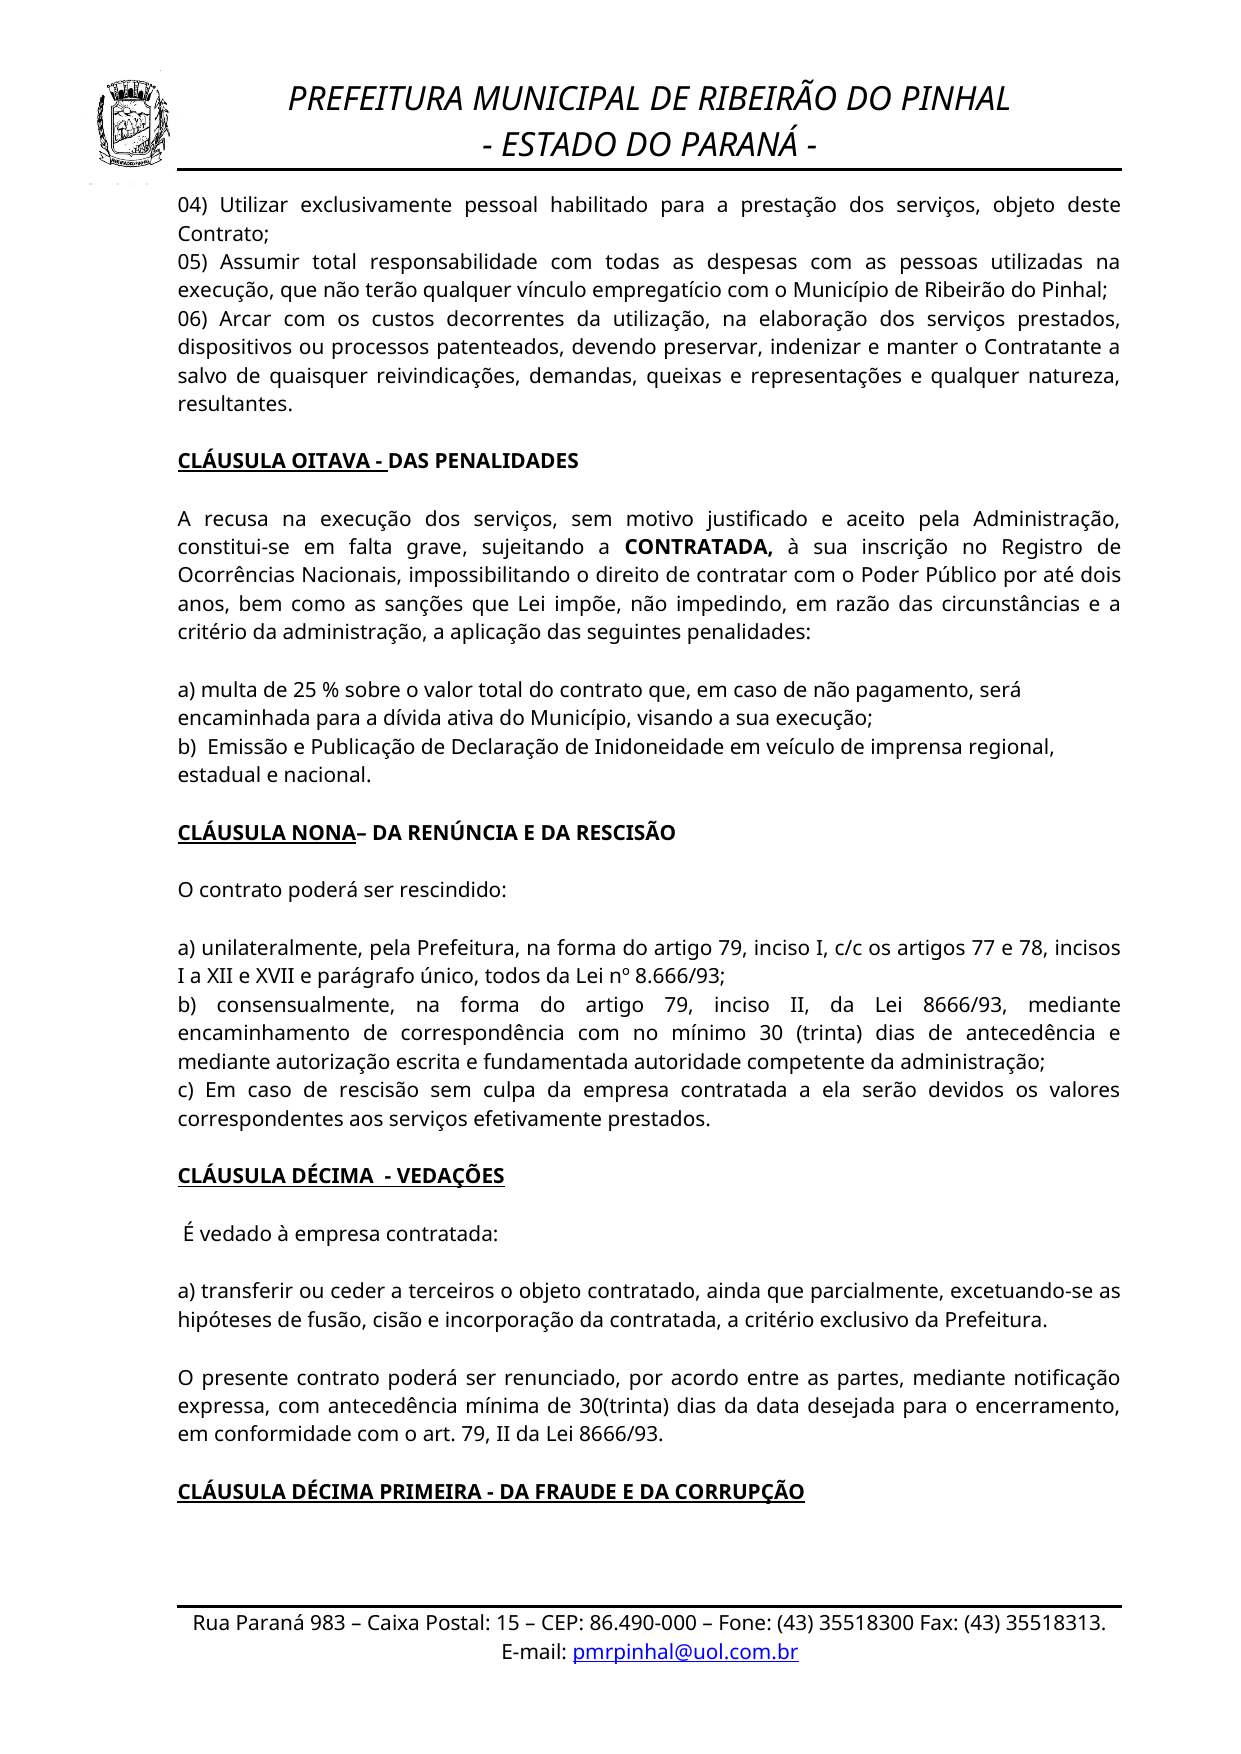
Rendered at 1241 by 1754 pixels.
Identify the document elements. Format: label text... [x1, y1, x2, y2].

text 05) Assumir total responsabilidade com todas as despesas com as pessoas utilizadas na execução, que não terão qualquer vínculo empregatício com o Município de Ribeirão do Pinhal; [177, 247, 1122, 304]
text CLÁUSULA DÉCIMA - VEDAÇÕES [177, 1161, 1122, 1190]
text a) multa de 25 % sobre o valor total do contrato que, em caso de não pagamento, será encaminhada para a dívida ativa do Município, visando a sua execução; [177, 675, 1122, 732]
text c) Em caso de rescisão sem culpa da empresa contratada a ela serão devidos os valores correspondentes aos serviços efetivamente prestados. [177, 1075, 1122, 1132]
text 04) Utilizar exclusivamente pessoal habilitado para a prestação dos serviços, objeto deste Contrato; [177, 190, 1122, 247]
text a) transferir ou ceder a terceiros o objeto contratado, ainda que parcialmente, excetuando-se as hipóteses de fusão, cisão e incorporação da contratada, a critério exclusivo da Prefeitura. [177, 1277, 1122, 1333]
text a) unilateralmente, pela Prefeitura, na forma do artigo 79, inciso I, c/c os artigos 77 e 78, incisos I a XII e XVII e parágrafo único, todos da Lei nº 8.666/93; [177, 933, 1122, 990]
text É vedado à empresa contratada: [177, 1219, 1122, 1247]
text A recusa na execução dos serviços, sem motivo justificado e aceito pela Administração, constitui-se em falta grave, sujeitando a CONTRATADA, à sua inscrição no Registro de Ocorrências Nacionais, impossibilitando o direito de contratar com o Poder Público por até dois anos, bem como as sanções que Lei impõe, não impedindo, em razão das circunstâncias e a critério da administração, a aplicação das seguintes penalidades: [177, 504, 1122, 646]
text O contrato poderá ser rescindido: [177, 876, 1122, 904]
text b) consensualmente, na forma do artigo 79, inciso II, da Lei 8666/93, mediante encaminhamento de correspondência com no mínimo 30 (trinta) dias de antecedência e mediante autorização escrita e fundamentada autoridade competente da administração; [177, 990, 1122, 1075]
text 06) Arcar com os custos decorrentes da utilização, na elaboração dos serviços prestados, dispositivos ou processos patenteados, devendo preservar, indenizar e manter o Contratante a salvo de quaisquer reivindicações, demandas, queixas e representações e qualquer natureza, resultantes. [177, 304, 1122, 418]
text O presente contrato poderá ser renunciado, por acordo entre as partes, mediante notificação expressa, com antecedência mínima de 30(trinta) dias da data desejada para o encerramento, em conformidade com o art. 79, II da Lei 8666/93. [177, 1363, 1122, 1448]
picture [83, 65, 186, 185]
text CLÁUSULA NONA– DA RENÚNCIA E DA RESCISÃO [177, 818, 1122, 846]
text CLÁUSULA OITAVA - DAS PENALIDADES [177, 446, 1122, 474]
text CLÁUSULA DÉCIMA PRIMEIRA - DA FRAUDE E DA CORRUPÇÃO [177, 1477, 1122, 1506]
text b) Emissão e Publicação de Declaração de Inidoneidade em veículo de imprensa regional, estadual e nacional. [177, 732, 1122, 789]
